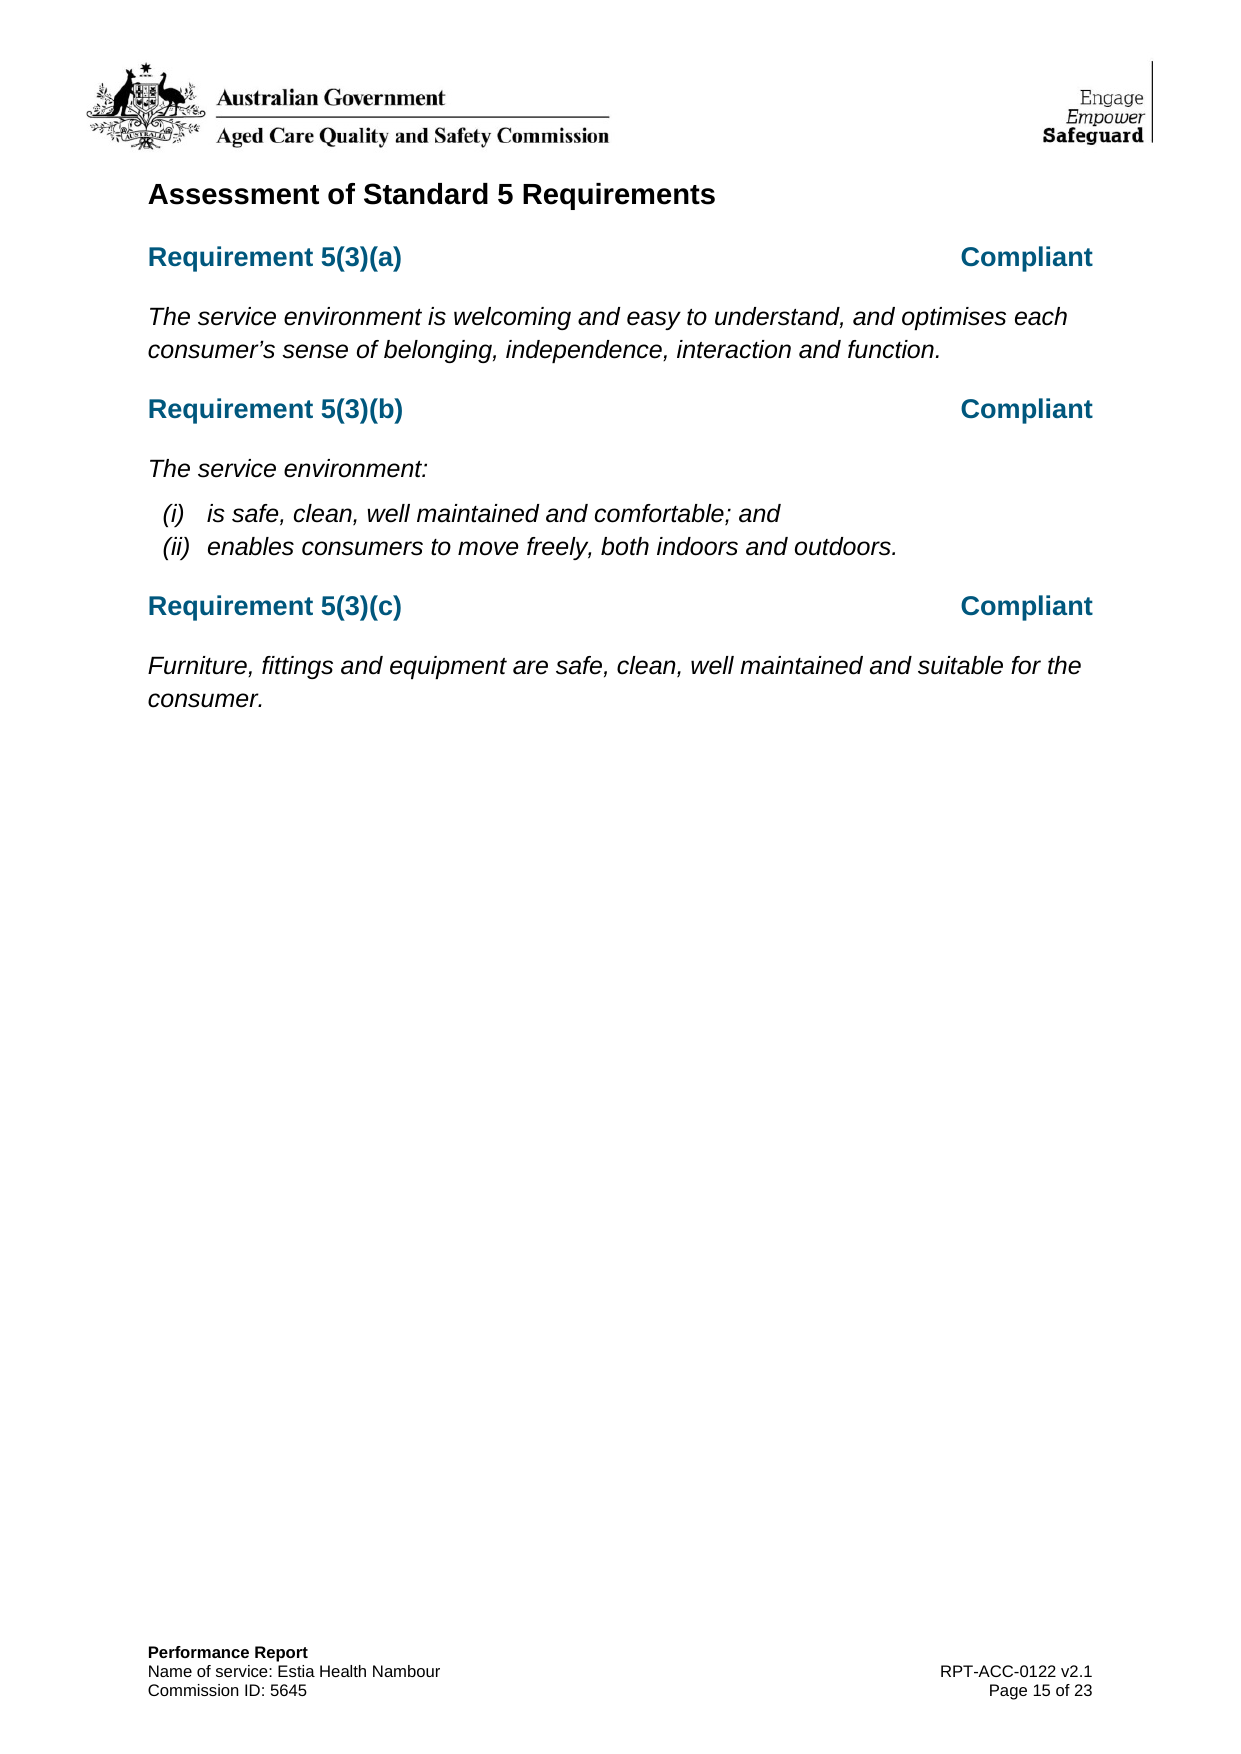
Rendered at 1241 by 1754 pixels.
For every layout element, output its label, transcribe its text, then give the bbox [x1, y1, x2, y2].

text Furniture, fittings and equipment are safe, clean, well maintained and suitable for the consumer. [148, 651, 1092, 713]
subtitle Requirement 5(3)(b) Compliant [148, 393, 1092, 424]
text The service environment is welcoming and easy to understand, and optimises each consumer’s sense of belonging, independence, interaction and function. [148, 302, 1092, 363]
text The service environment: [148, 454, 1092, 482]
subtitle Assessment of Standard 5 Requirements [148, 177, 1092, 211]
picture [0, 1, 1241, 171]
subtitle Requirement 5(3)(c) Compliant [148, 590, 1092, 621]
list is safe, clean, well maintained and comfortable; and [162, 499, 1092, 528]
list enables consumers to move freely, both indoors and outdoors. [162, 532, 1092, 561]
subtitle Requirement 5(3)(a) Compliant [148, 241, 1092, 272]
